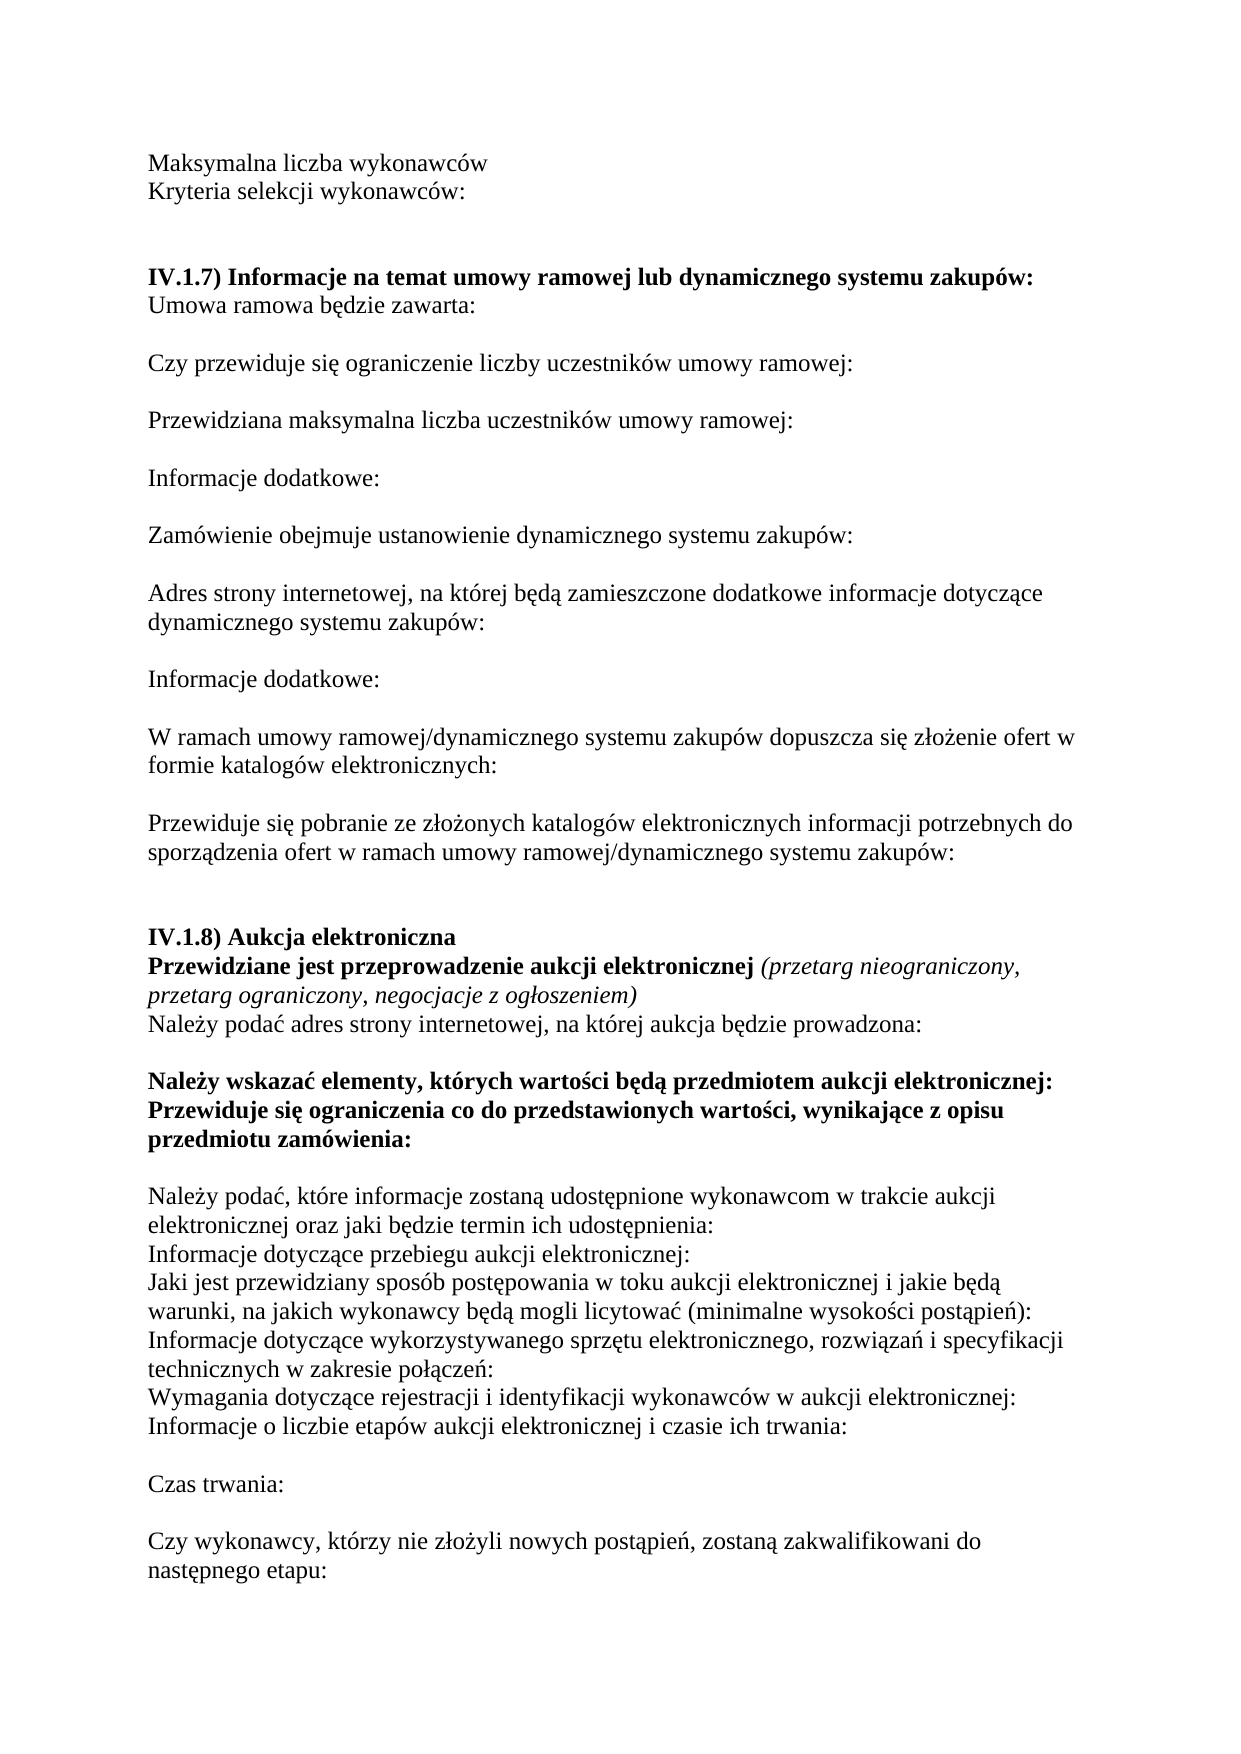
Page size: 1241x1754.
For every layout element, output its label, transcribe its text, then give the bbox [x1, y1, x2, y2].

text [148, 148, 1093, 233]
text Umowa ramowa będzie zawarta: Czy przewiduje się ograniczenie liczby uczestników umowy ramowej: Przewidziana maksymalna liczba uczestników umowy ramowej: Informacje dodatkowe: Zamówienie obejmuje ustanowienie dynamicznego systemu zakupów: Adres strony internetowej, na której będą zamieszczone dodatkowe informacje dotyczące dynamicznego systemu zakupów: Informacje dodatkowe: W ramach umowy ramowej/dynamicznego systemu zakupów dopuszcza się złożenie ofert w formie katalogów elektronicznych: Przewiduje się pobranie ze złożonych katalogów elektronicznych informacji potrzebnych do sporządzenia ofert w ramach umowy ramowej/dynamicznego systemu zakupów: [148, 291, 1093, 894]
text IV.1.8) Aukcja elektroniczna Przewidziane jest przeprowadzenie aukcji elektronicznej (przetarg nieograniczony, przetarg ograniczony, negocjacje z ogłoszeniem) Należy podać adres strony internetowej, na której aukcja będzie prowadzona: Należy wskazać elementy, których wartości będą przedmiotem aukcji elektronicznej: Przewiduje się ograniczenia co do przedstawionych wartości, wynikające z opisu przedmiotu zamówienia: Należy podać, które informacje zostaną udostępnione wykonawcom w trakcie aukcji elektronicznej oraz jaki będzie termin ich udostępnienia: Informacje dotyczące przebiegu aukcji elektronicznej: Jaki jest przewidziany sposób postępowania w toku aukcji elektronicznej i jakie będą warunki, na jakich wykonawcy będą mogli licytować (minimalne wysokości postąpień): Informacje dotyczące wykorzystywanego sprzętu elektronicznego, rozwiązań i specyfikacji technicznych w zakresie połączeń: Wymagania dotyczące rejestracji i identyfikacji wykonawców w aukcji elektronicznej: Informacje o liczbie etapów aukcji elektronicznej i czasie ich trwania: [148, 894, 1093, 1440]
text IV.1.7) Informacje na temat umowy ramowej lub dynamicznego systemu zakupów: [148, 233, 1093, 291]
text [148, 1440, 1093, 1584]
